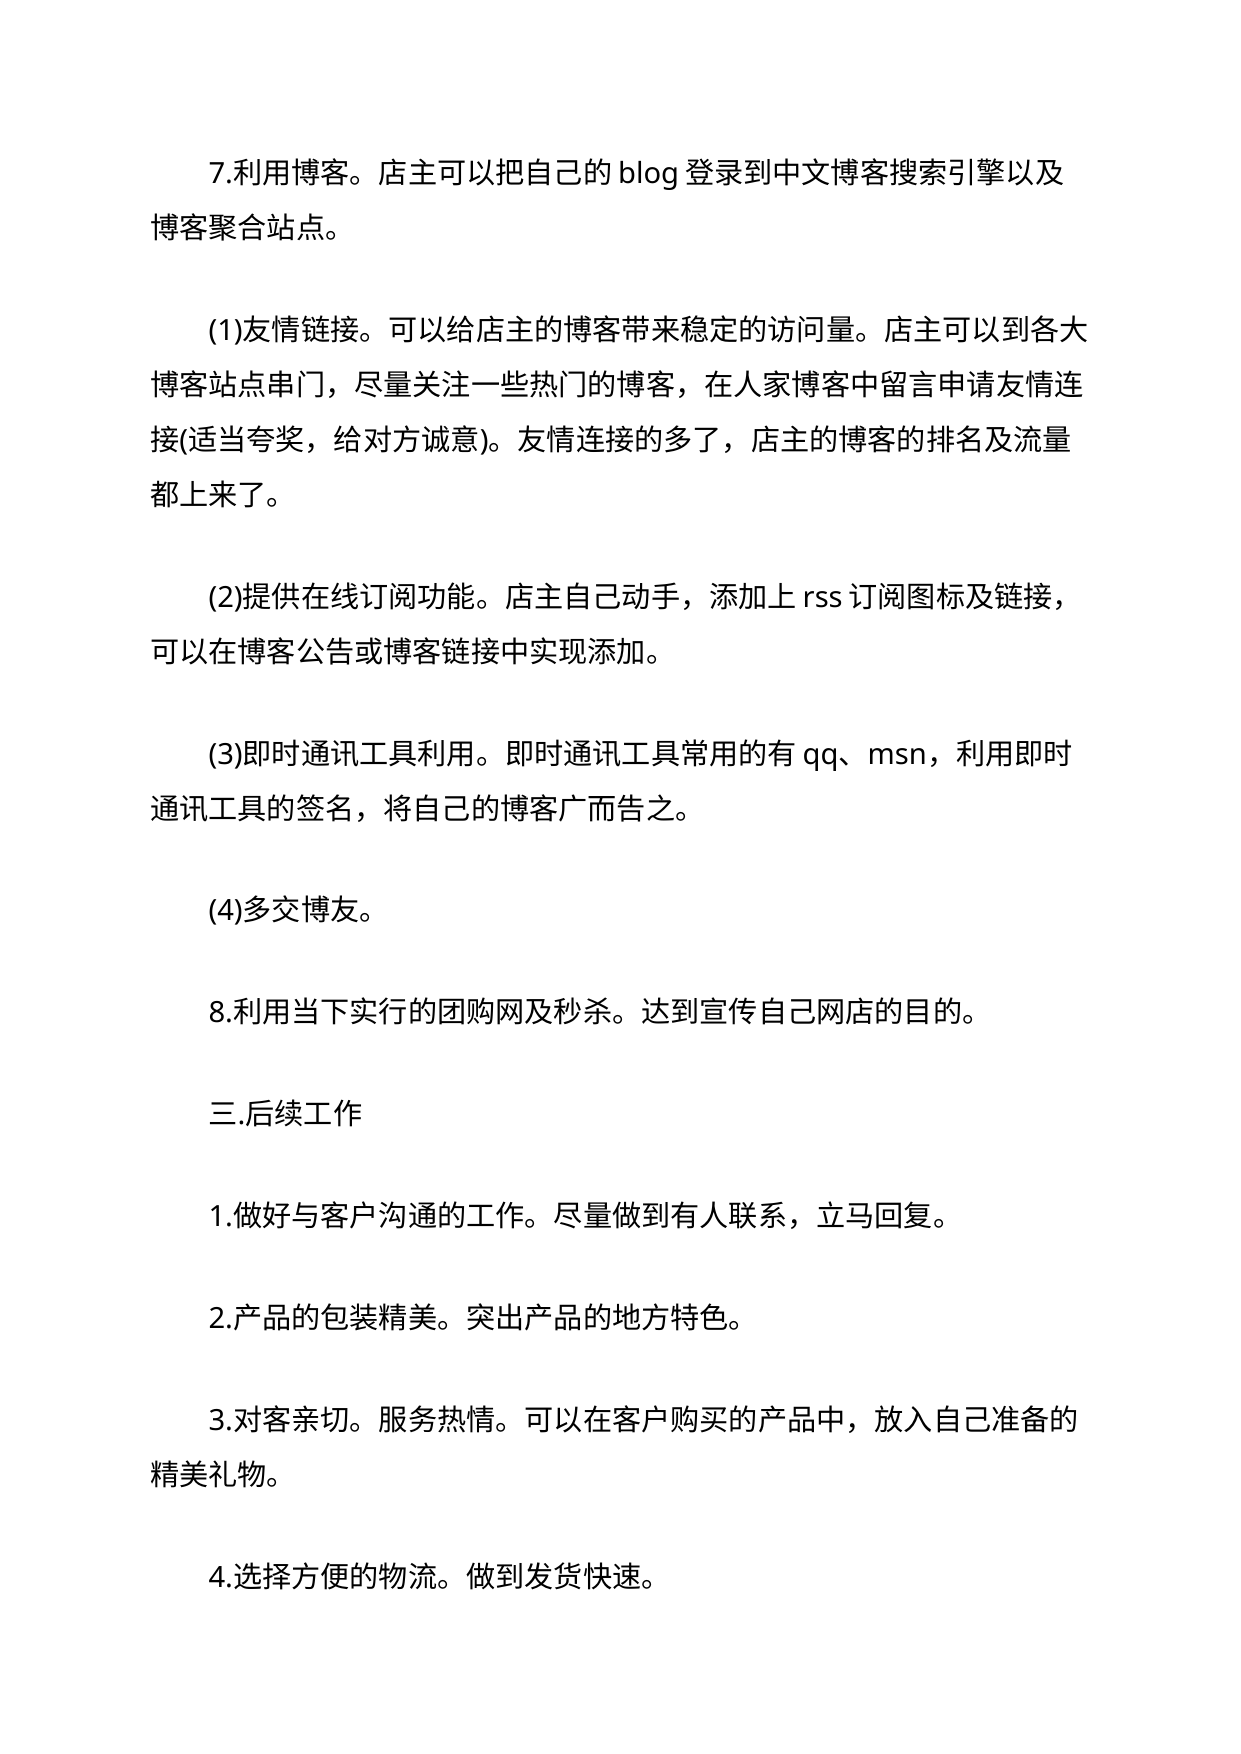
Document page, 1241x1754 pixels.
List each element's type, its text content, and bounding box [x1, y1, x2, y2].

text (1)友情链接。可以给店主的博客带来稳定的访问量。店主可以到各大博客站点串门，尽量关注一些热门的博客，在人家博客中留言申请友情连接(适当夸奖，给对方诚意)。友情连接的多了，店主的博客的排名及流量都上来了。 [150, 307, 1090, 514]
text (3)即时通讯工具利用。即时通讯工具常用的有qq、msn，利用即时通讯工具的签名，将自己的博客广而告之。 [150, 730, 1090, 827]
text 8.利用当下实行的团购网及秒杀。达到宣传自己网店的目的。 [150, 989, 1090, 1031]
text 2.产品的包装精美。突出产品的地方特色。 [150, 1295, 1090, 1337]
text 7.利用博客。店主可以把自己的blog登录到中文博客搜索引擎以及博客聚合站点。 [150, 150, 1090, 247]
text 三.后续工作 [150, 1091, 1090, 1133]
text (4)多交博友。 [150, 887, 1090, 929]
text 3.对客亲切。服务热情。可以在客户购买的产品中，放入自己准备的精美礼物。 [150, 1397, 1090, 1494]
text (2)提供在线订阅功能。店主自己动手，添加上rss订阅图标及链接，可以在博客公告或博客链接中实现添加。 [150, 573, 1090, 671]
text 1.做好与客户沟通的工作。尽量做到有人联系，立马回复。 [150, 1193, 1090, 1235]
text 4.选择方便的物流。做到发货快速。 [150, 1554, 1090, 1596]
